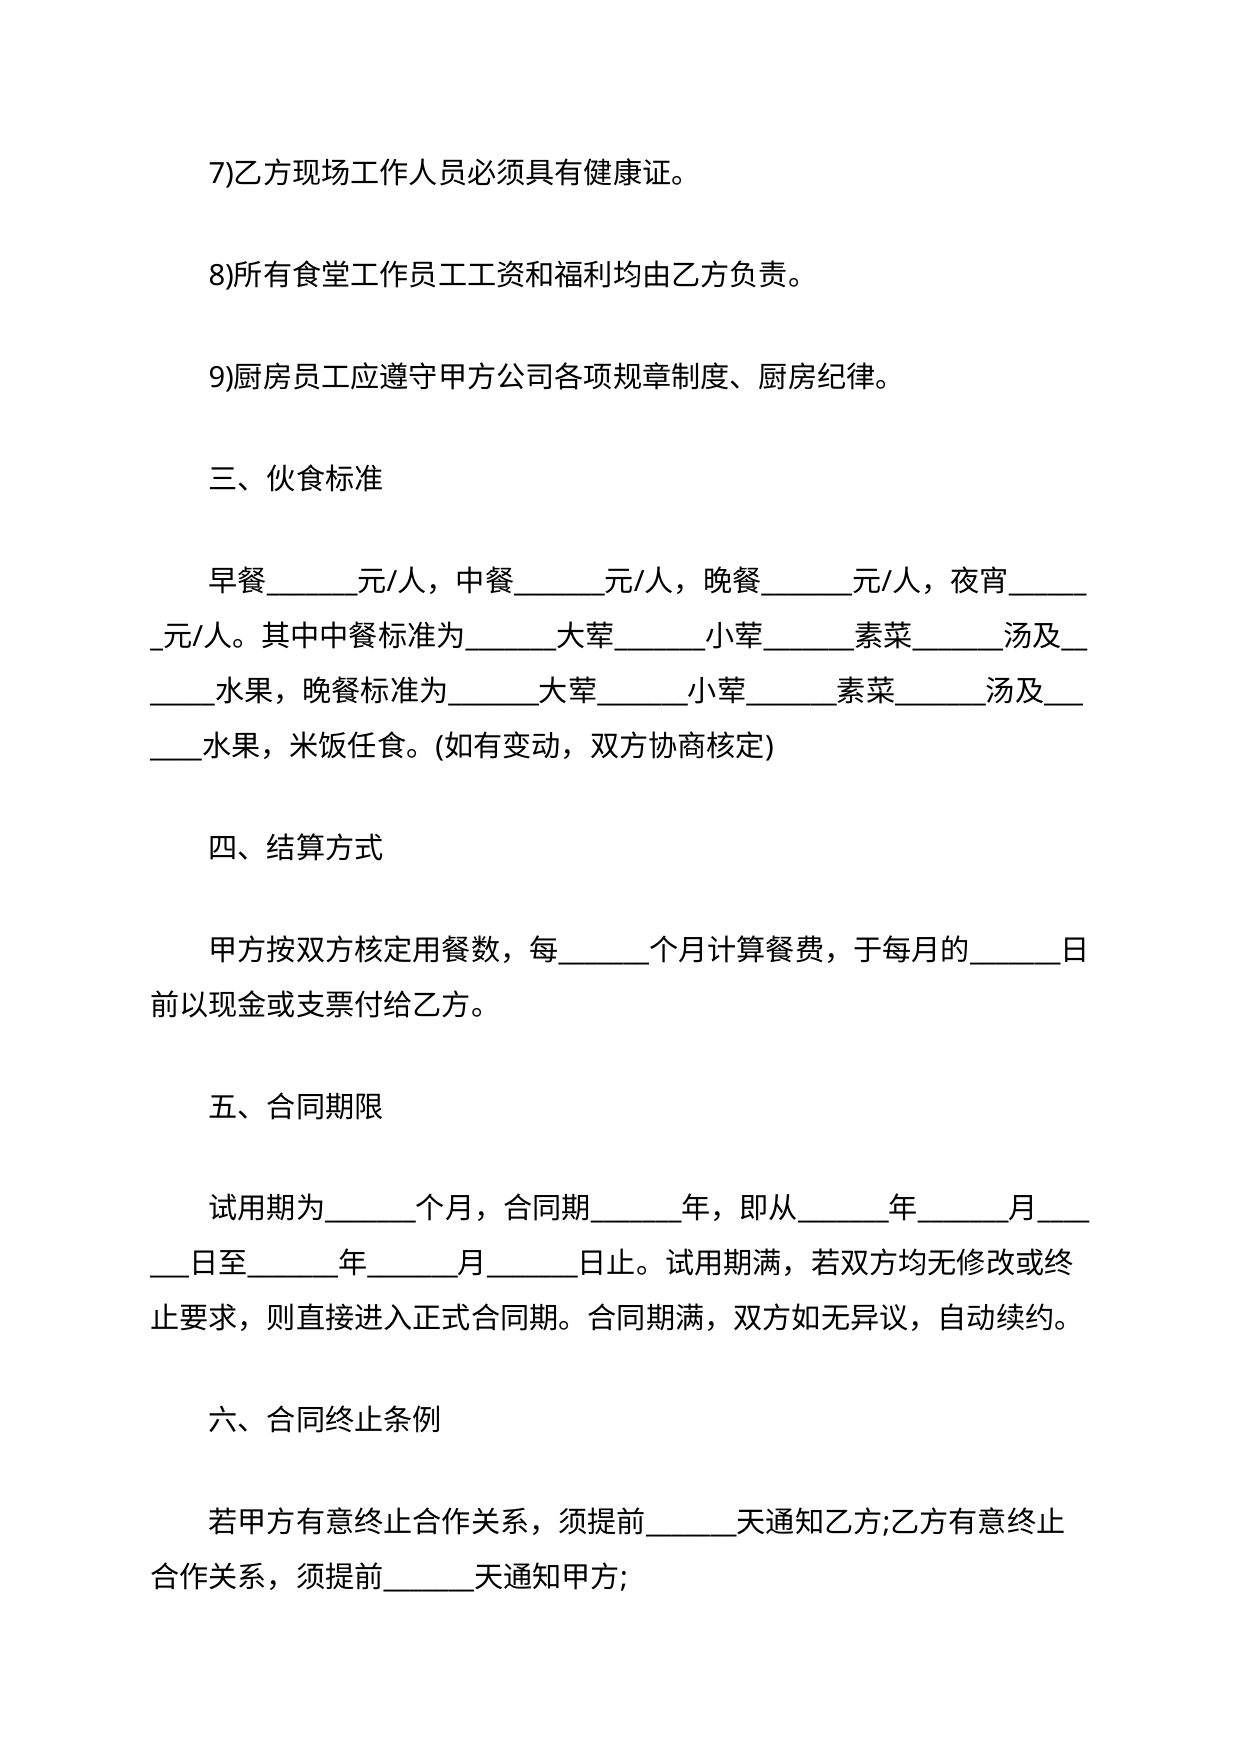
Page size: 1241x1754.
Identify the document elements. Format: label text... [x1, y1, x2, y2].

text 甲方按双方核定用餐数，每_______个月计算餐费，于每月的_______日前以现金或支票付给乙方。 [150, 926, 1090, 1024]
text 7)乙方现场工作人员必须具有健康证。 [150, 150, 1090, 192]
text 8)所有食堂工作员工工资和福利均由乙方负责。 [150, 252, 1090, 294]
text 三、伙食标准 [150, 456, 1090, 498]
text 9)厨房员工应遵守甲方公司各项规章制度、厨房纪律。 [150, 354, 1090, 396]
text 试用期为_______个月，合同期_______年，即从_______年_______月_______日至_______年_______月_______日止。试用期满，若双方均无修改或终止要求，则直接进入正式合同期。合同期满，双方如无异议，自动续约。 [150, 1185, 1090, 1337]
text 六、合同终止条例 [150, 1397, 1090, 1439]
text 若甲方有意终止合作关系，须提前_______天通知乙方;乙方有意终止合作关系，须提前_______天通知甲方; [150, 1498, 1090, 1596]
text 五、合同期限 [150, 1083, 1090, 1126]
text 四、结算方式 [150, 825, 1090, 867]
text 早餐_______元/人，中餐_______元/人，晚餐_______元/人，夜宵_______元/人。其中中餐标准为_______大荤_______小荤_______素菜_______汤及_______水果，晚餐标准为_______大荤_______小荤_______素菜_______汤及_______水果，米饭任食。(如有变动，双方协商核定) [150, 558, 1090, 765]
